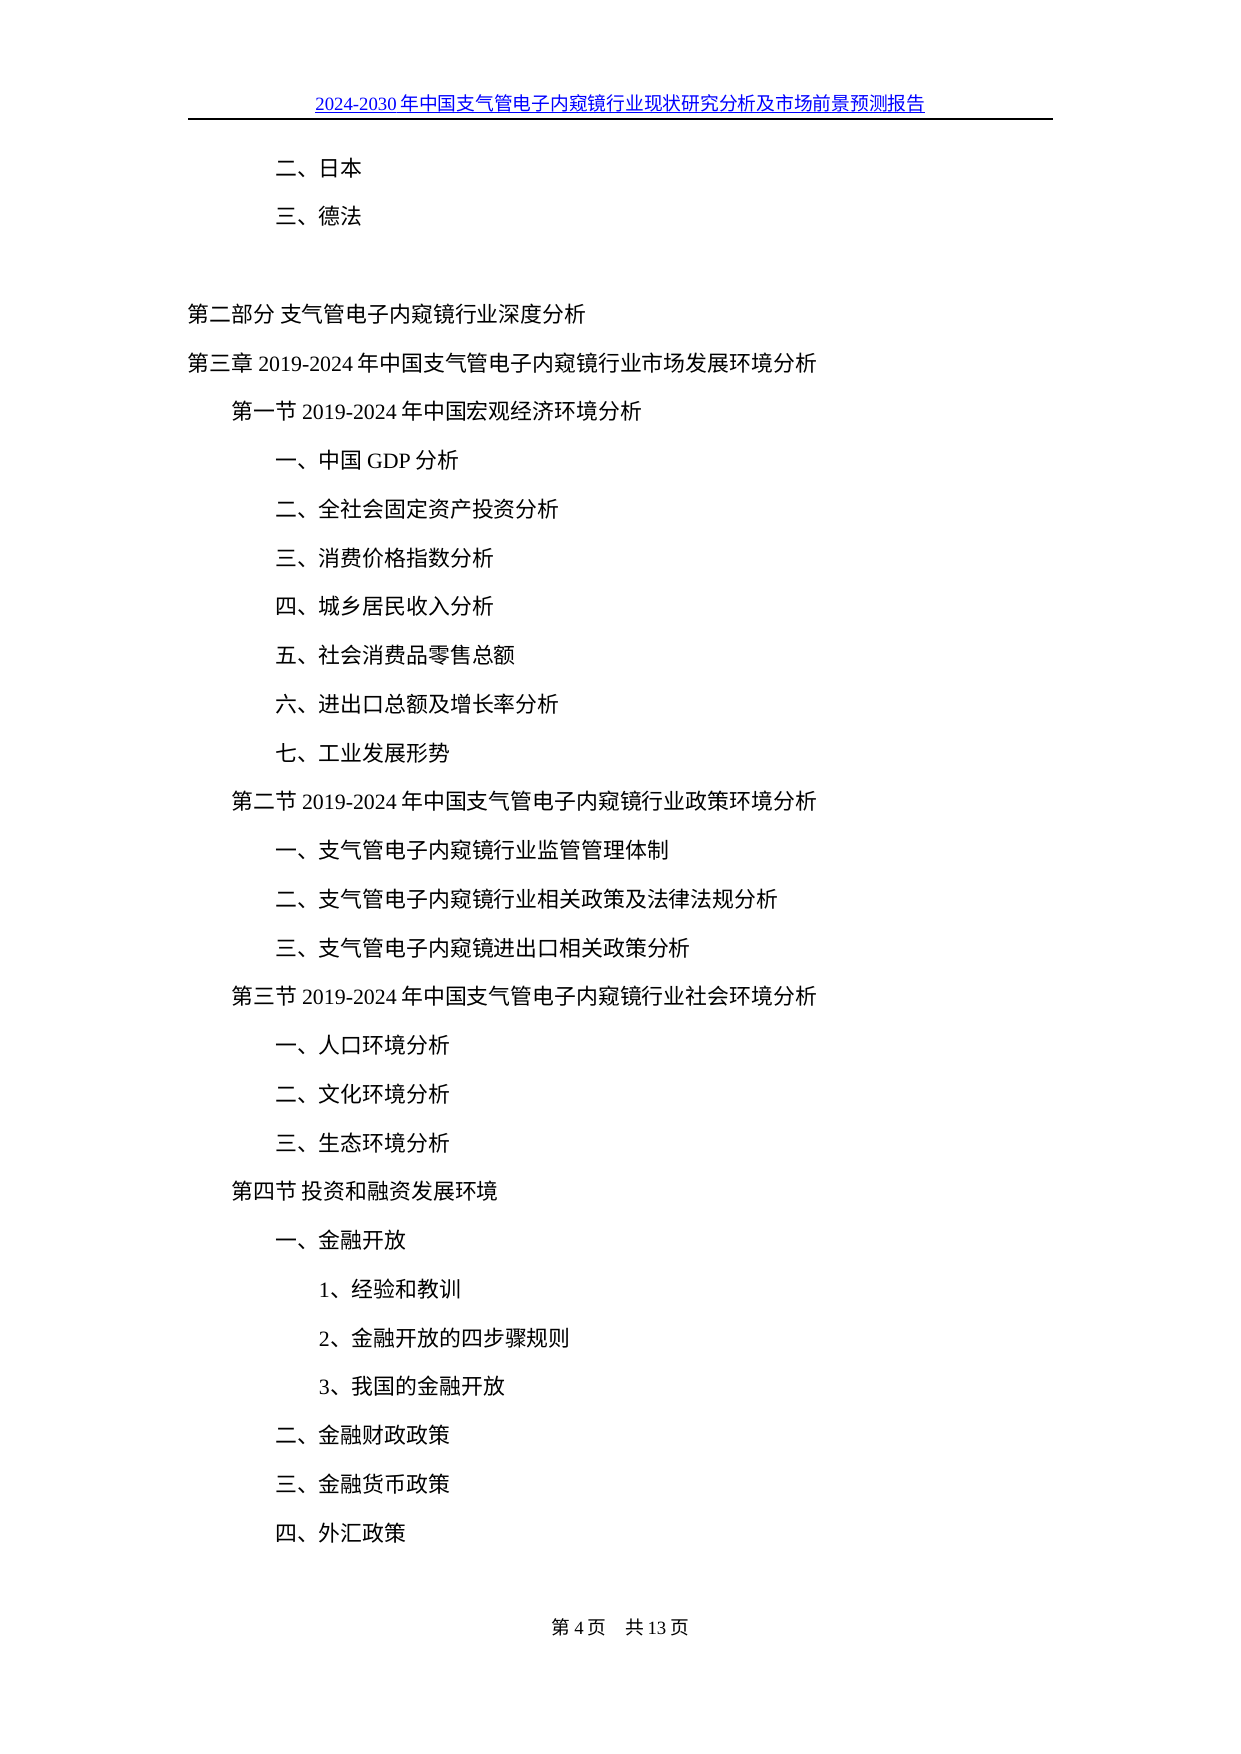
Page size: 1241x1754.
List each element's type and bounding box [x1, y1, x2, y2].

text [187, 150, 1053, 1548]
